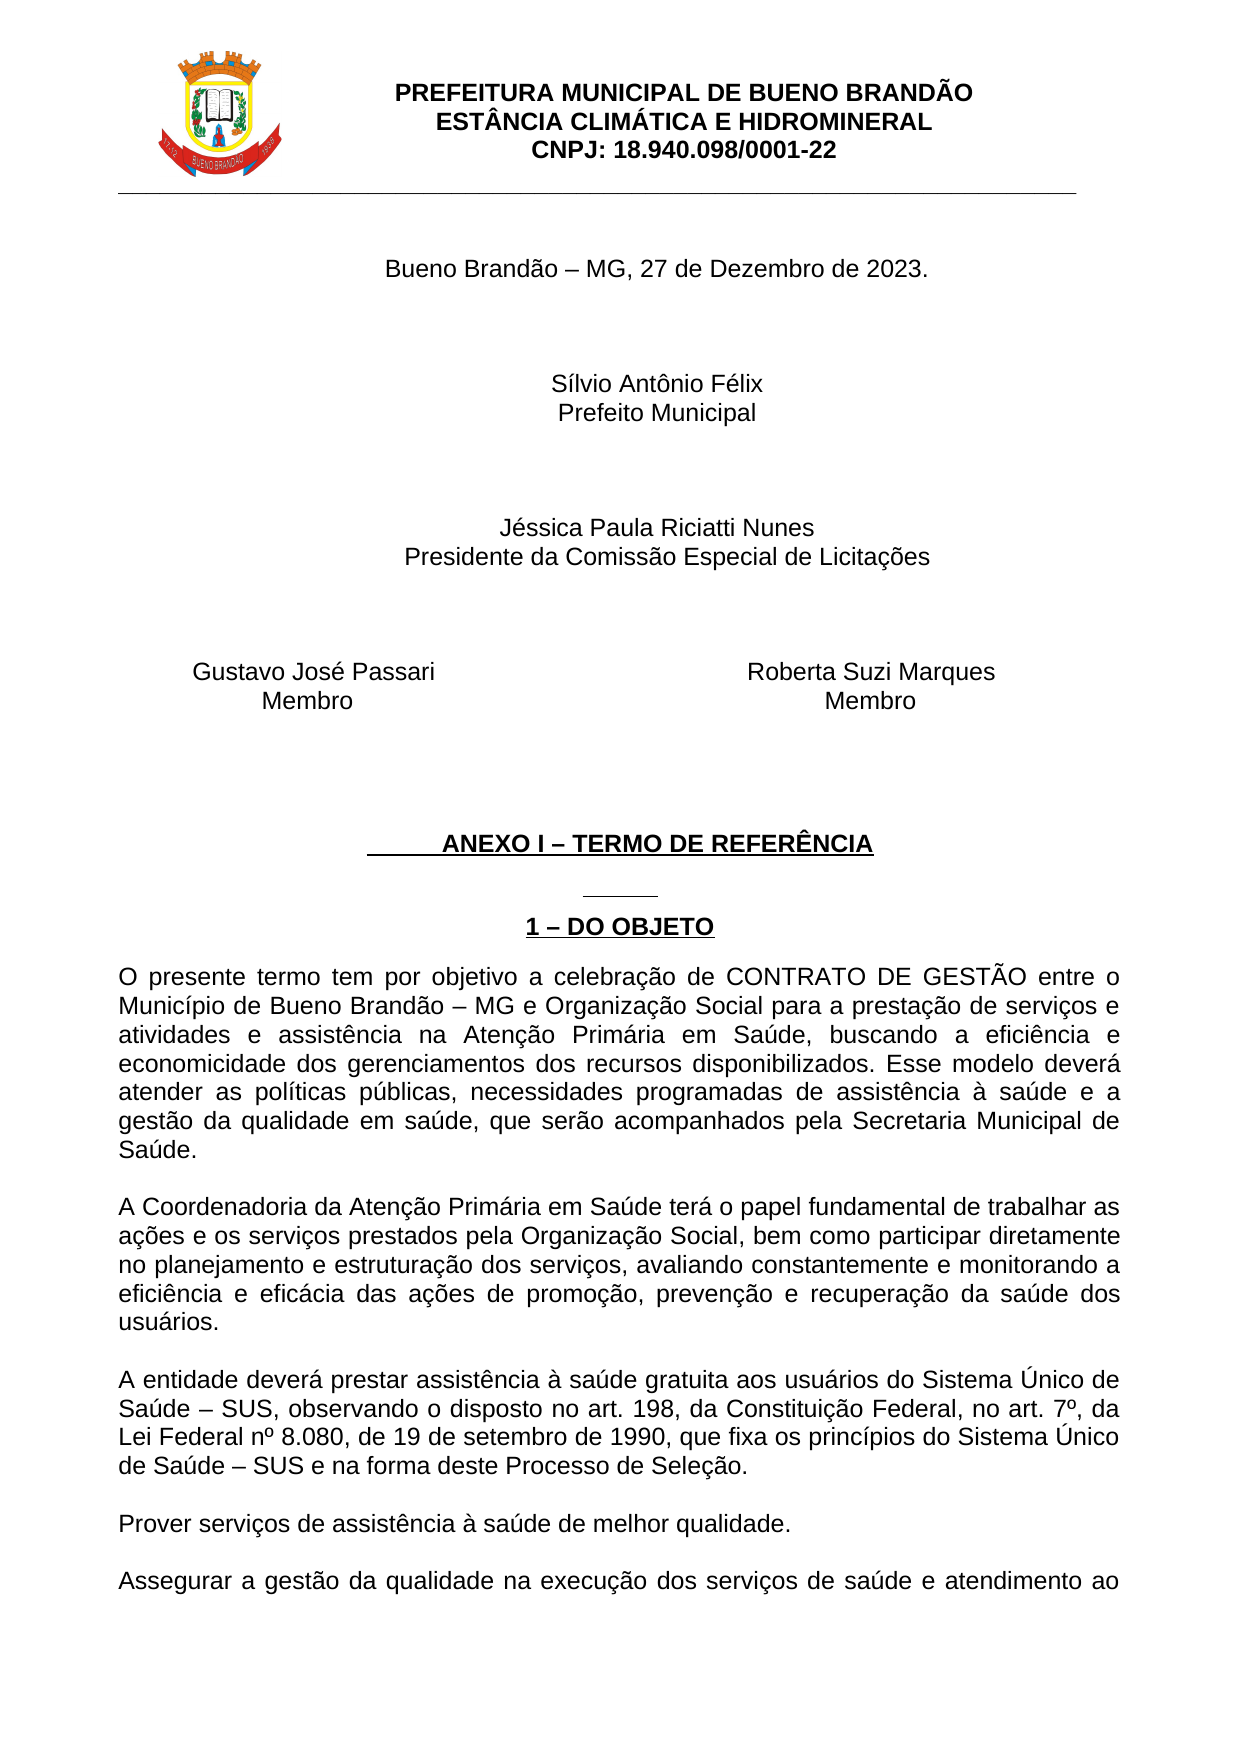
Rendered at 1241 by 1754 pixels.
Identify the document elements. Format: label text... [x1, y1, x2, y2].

picture [158, 51, 282, 177]
text A entidade deverá prestar assistência à saúde gratuita aos usuários do Sistema Único de Saúde – SUS, observando o disposto no art. 198, da Constituição Federal, no art. 7º, da Lei Federal nº 8.080, de 19 de setembro de 1990, que fixa os princípios do Sistema Único de Saúde – SUS e na forma deste Processo de Seleção. [118, 1365, 1122, 1480]
list ANEXO I – TERMO DE REFERÊNCIA [118, 829, 1122, 858]
text A Coordenadoria da Atenção Primária em Saúde terá o papel fundamental de trabalhar as ações e os serviços prestados pela Organização Social, bem como participar diretamente no planejamento e estruturação dos serviços, avaliando constantemente e monitorando a eficiência e eficácia das ações de promoção, prevenção e recuperação da saúde dos usuários. [118, 1192, 1122, 1336]
text Bueno Brandão – MG, 27 de Dezembro de 2023. [118, 254, 1122, 283]
text Jéssica Paula Riciatti Nunes [118, 513, 1122, 542]
text Assegurar a gestão da qualidade na execução dos serviços de saúde e atendimento ao usuário do SUS. [118, 1566, 1122, 1595]
text O presente termo tem por objetivo a celebração de CONTRATO DE GESTÃO entre o Município de Bueno Brandão – MG e Organização Social para a prestação de serviços e atividades e assistência na Atenção Primária em Saúde, buscando a eficiência e economicidade dos gerenciamentos dos recursos disponibilizados. Esse modelo deverá atender as políticas públicas, necessidades programadas de assistência à saúde e a gestão da qualidade em saúde, que serão acompanhados pela Secretaria Municipal de Saúde. [118, 962, 1122, 1164]
text Membro Membro [118, 686, 1122, 714]
text 1 – DO OBJETO [118, 912, 1122, 941]
text Prefeito Municipal [118, 398, 1122, 427]
text Prover serviços de assistência à saúde de melhor qualidade. [118, 1509, 1122, 1537]
text Gustavo José Passari Roberta Suzi Marques [118, 657, 1122, 686]
text Presidente da Comissão Especial de Licitações [118, 542, 1122, 571]
text Sílvio Antônio Félix [118, 369, 1122, 398]
